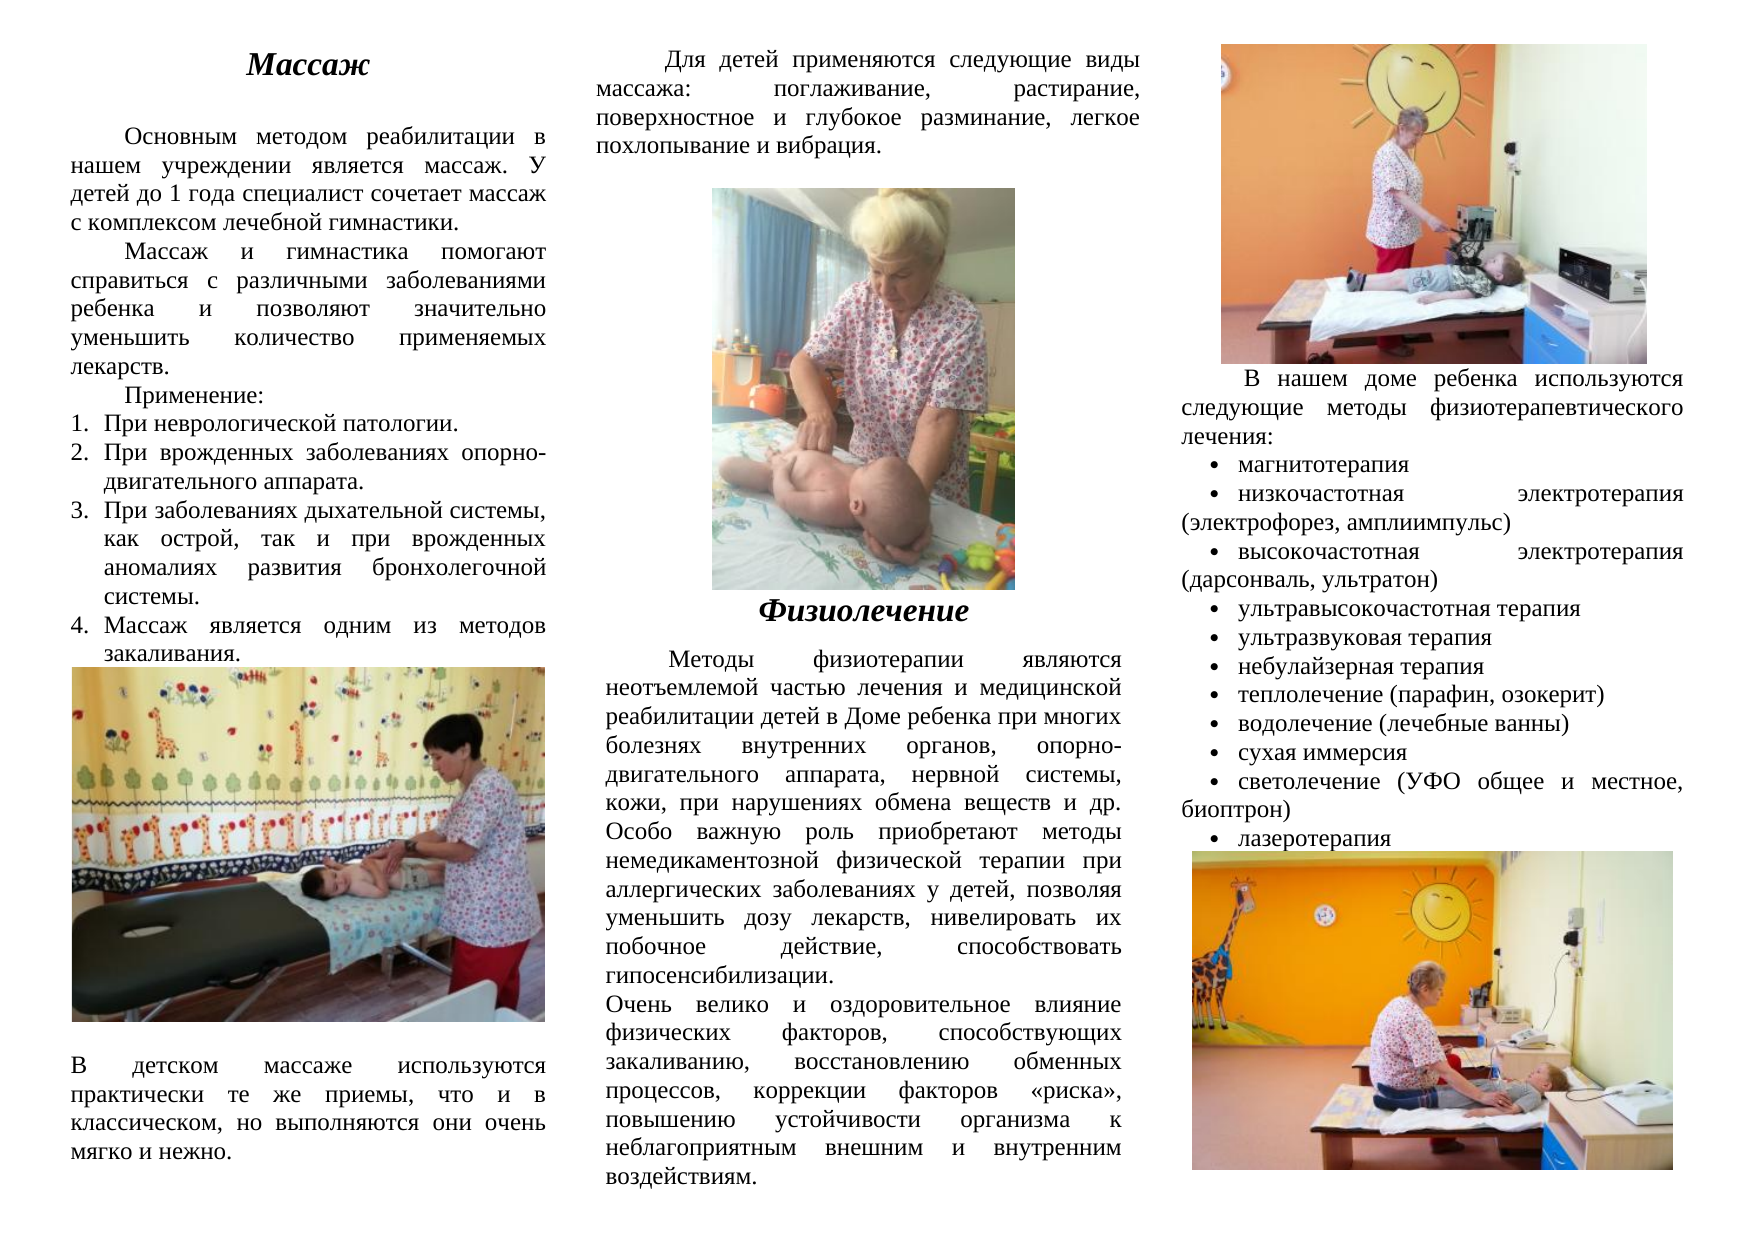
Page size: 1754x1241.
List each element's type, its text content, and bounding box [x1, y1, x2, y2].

table_header Для детей применяются следующие виды массажа: поглаживание, растирание, поверхностное и глубокое разминание, легкое похлопывание и вибрация. Физиолечение Методы физиотерапии являются неотъемлемой частью лечения и медицинской реабилитации детей в Доме ребенка при многих болезнях внутренних органов, опорно-двигательного аппарата, нервной системы, кожи, при нарушениях обмена веществ и др. Особо важную роль приобретают методы немедикаментозной физической терапии при аллергических заболеваниях у детей, позволяя уменьшить дозу лекарств, нивелировать их побочное действие, способствовать гипосенсибилизации. Очень велико и оздоровительное влияние физических факторов, способствующих закаливанию, восстановлению обменных процессов, коррекции факторов «риска», повышению устойчивости организма к неблагоприятным внешним и внутренним воздействиям. [585, 44, 1152, 1190]
picture [712, 188, 1015, 590]
table_header В нашем доме ребенка используются следующие методы физиотерапевтического лечения: магнитотерапия низкочастотная электротерапия (электрофорез, амплиимпульс) высокочастотная электротерапия (дарсонваль, ультратон) ультравысокочастотная терапия ультразвуковая терапия небулайзерная терапия теплолечение (парафин, озокерит) водолечение (лечебные ванны) сухая иммерсия светолечение (УФО общее и местное, биоптрон) лазеротерапия [1152, 44, 1695, 1190]
table_header Массаж Основным методом реабилитации в нашем учреждении является массаж. У детей до 1 года специалист сочетает массаж с комплексом лечебной гимнастики. Массаж и гимнастика помогают справиться с различными заболеваниями ребенка и позволяют значительно уменьшить количество применяемых лекарств. Применение: При неврологической патологии. При врожденных заболеваниях опорно-двигательного аппарата. При заболеваниях дыхательной системы, как острой, так и при врожденных аномалиях развития бронхолегочной системы. Массаж является одним из методов закаливания. В детском массаже используются практически те же приемы, что и в классическом, но выполняются они очень мягко и нежно. [59, 44, 584, 1190]
picture [1221, 44, 1647, 364]
picture [1192, 851, 1673, 1170]
picture [71, 667, 545, 1022]
